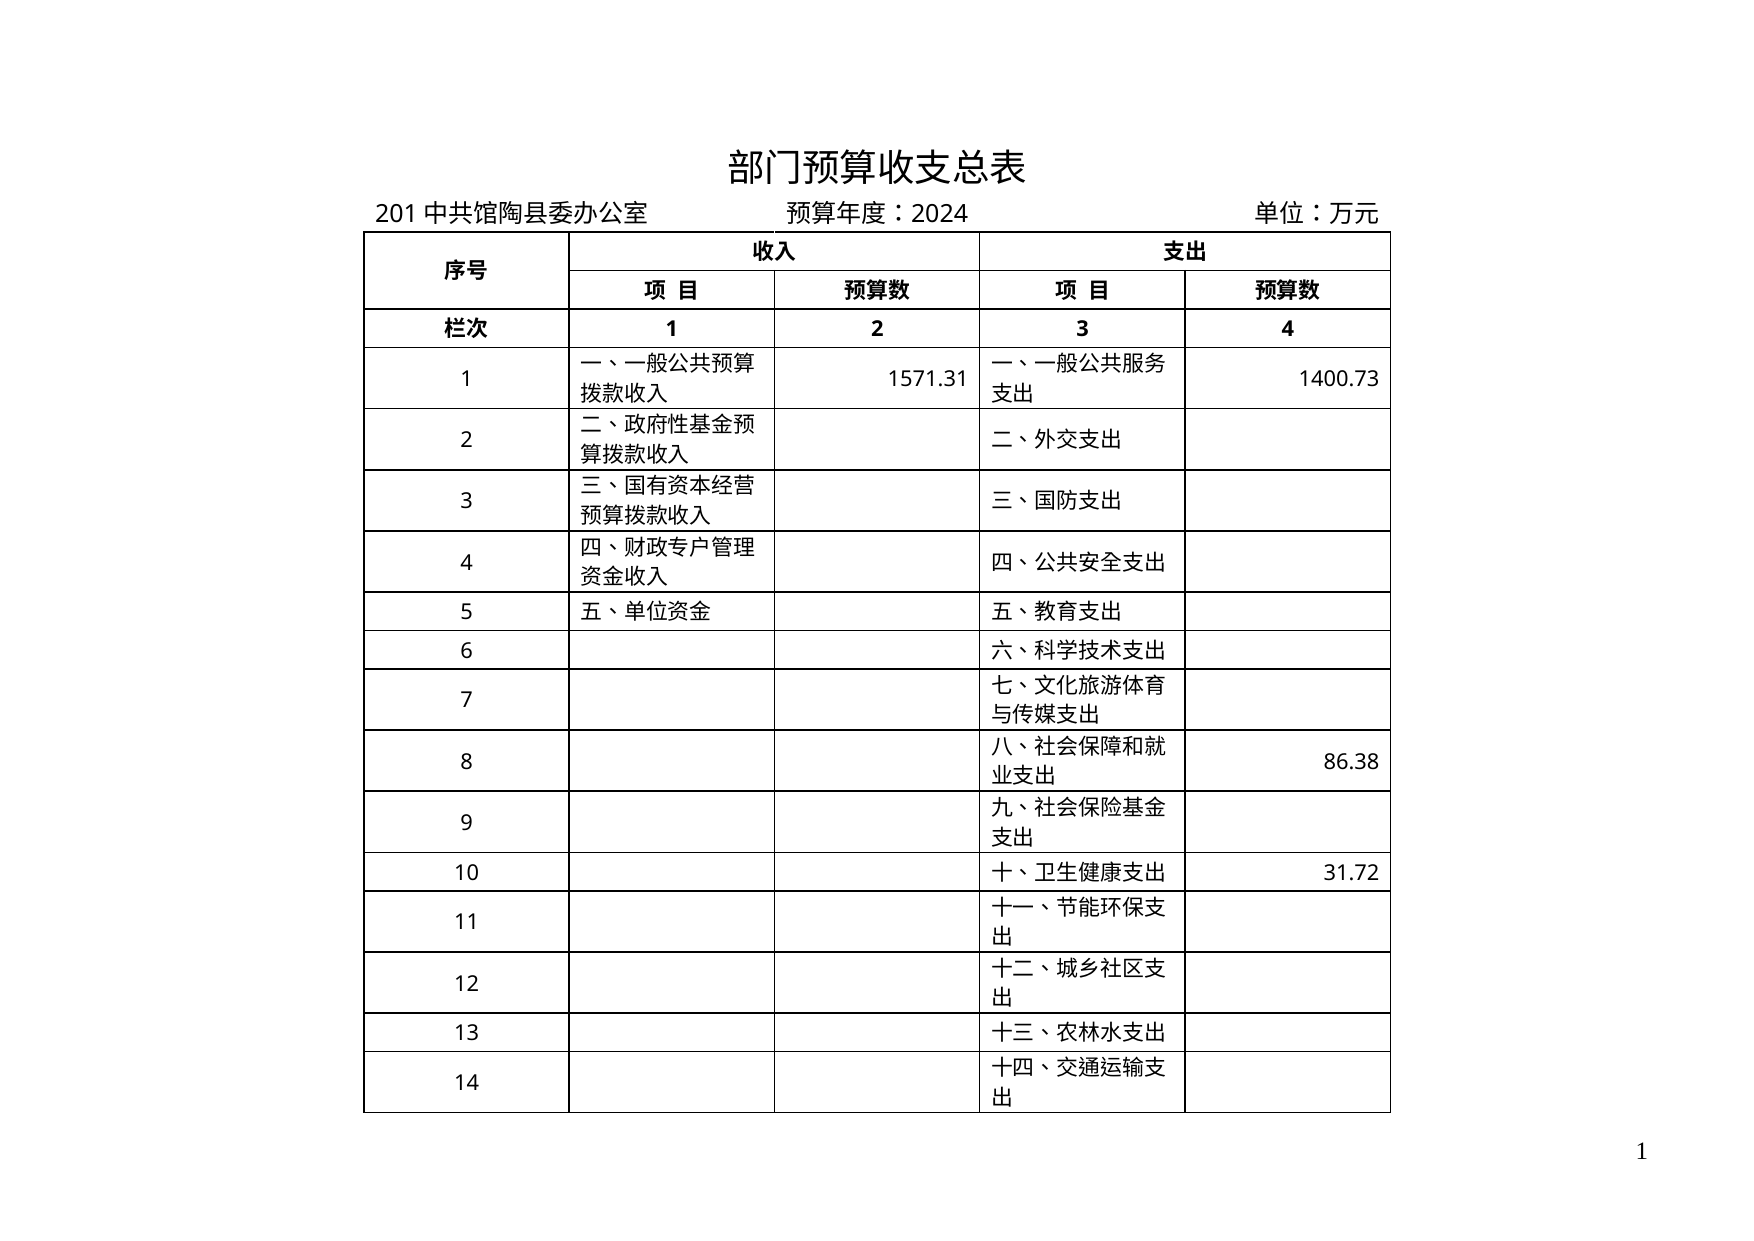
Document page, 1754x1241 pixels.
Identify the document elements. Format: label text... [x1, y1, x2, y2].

table_cell 13 [365, 1014, 568, 1051]
table_cell 9 [365, 792, 568, 851]
table_cell 三、国有资本经营预算拨款收入 [570, 471, 774, 530]
table_cell 一、一般公共预算拨款收入 [570, 348, 774, 408]
table_cell 7 [365, 670, 568, 729]
table_cell 12 [365, 953, 568, 1012]
table_header 201中共馆陶县委办公室 [365, 195, 774, 231]
table_cell [1186, 892, 1390, 951]
table_cell 序号 [365, 233, 568, 308]
text 部门预算收支总表 [106, 142, 1648, 193]
table_cell 86.38 [1186, 731, 1390, 790]
table_cell [775, 1014, 979, 1051]
table_cell [570, 1052, 774, 1112]
table_cell [570, 1014, 774, 1051]
table_cell 预算数 [775, 271, 979, 308]
table_cell [570, 731, 774, 790]
table_cell 3 [365, 471, 568, 530]
table_cell 四、公共安全支出 [980, 532, 1184, 591]
table_cell [775, 593, 979, 629]
table_cell 14 [365, 1052, 568, 1112]
table_cell 3 [980, 310, 1184, 347]
table_header 单位：万元 [980, 195, 1390, 231]
table_cell 2 [365, 409, 568, 469]
table_cell 预算数 [1186, 271, 1390, 308]
table_cell 三、国防支出 [980, 471, 1184, 530]
table_cell 五、单位资金 [570, 593, 774, 629]
table_cell 1 [570, 310, 774, 347]
table_cell [775, 892, 979, 951]
table_cell [570, 892, 774, 951]
table_cell [775, 471, 979, 530]
table_cell 1400.73 [1186, 348, 1390, 408]
table_cell [775, 792, 979, 851]
table_cell 8 [365, 731, 568, 790]
table_cell 十四、交通运输支出 [980, 1052, 1184, 1112]
table_cell 十、卫生健康支出 [980, 853, 1184, 890]
table_cell 4 [365, 532, 568, 591]
table_cell [570, 670, 774, 729]
table_cell [1186, 1014, 1390, 1051]
table_cell 31.72 [1186, 853, 1390, 890]
table_cell 二、外交支出 [980, 409, 1184, 469]
table_cell 收入 [570, 233, 979, 270]
table_cell [1186, 631, 1390, 668]
table_cell [1186, 471, 1390, 530]
table_cell [1186, 1052, 1390, 1112]
table_cell 八、社会保障和就业支出 [980, 731, 1184, 790]
table_cell 四、财政专户管理资金收入 [570, 532, 774, 591]
table_cell [1186, 532, 1390, 591]
table_cell [775, 532, 979, 591]
table_cell 11 [365, 892, 568, 951]
table_cell [1186, 792, 1390, 851]
table_cell 10 [365, 853, 568, 890]
table_cell 九、社会保险基金支出 [980, 792, 1184, 851]
table_cell 6 [365, 631, 568, 668]
table_cell 六、科学技术支出 [980, 631, 1184, 668]
table_cell [775, 853, 979, 890]
table_cell 五、教育支出 [980, 593, 1184, 629]
table_cell [570, 953, 774, 1012]
table_cell [570, 792, 774, 851]
table_cell [775, 731, 979, 790]
table_cell 4 [1186, 310, 1390, 347]
table_cell 十二、城乡社区支出 [980, 953, 1184, 1012]
table_cell 二、政府性基金预算拨款收入 [570, 409, 774, 469]
table_cell 支出 [980, 233, 1390, 270]
table_cell 2 [775, 310, 979, 347]
table_cell 十一、节能环保支出 [980, 892, 1184, 951]
table_cell [1186, 409, 1390, 469]
table_cell [1186, 953, 1390, 1012]
table_cell [570, 853, 774, 890]
table_cell [775, 953, 979, 1012]
table_cell [775, 631, 979, 668]
table_cell 1571.31 [775, 348, 979, 408]
table_cell [1186, 593, 1390, 629]
table_cell [775, 1052, 979, 1112]
table_cell [775, 409, 979, 469]
table_header 预算年度：2024 [775, 195, 979, 231]
table_cell 项 目 [570, 271, 774, 308]
table_cell 十三、农林水支出 [980, 1014, 1184, 1051]
table_cell [1186, 670, 1390, 729]
table_cell 栏次 [365, 310, 568, 347]
table_cell 项 目 [980, 271, 1184, 308]
table_cell 一、一般公共服务支出 [980, 348, 1184, 408]
table_cell 5 [365, 593, 568, 629]
table_cell 1 [365, 348, 568, 408]
table_cell [570, 631, 774, 668]
table_cell 七、文化旅游体育与传媒支出 [980, 670, 1184, 729]
table_cell [775, 670, 979, 729]
